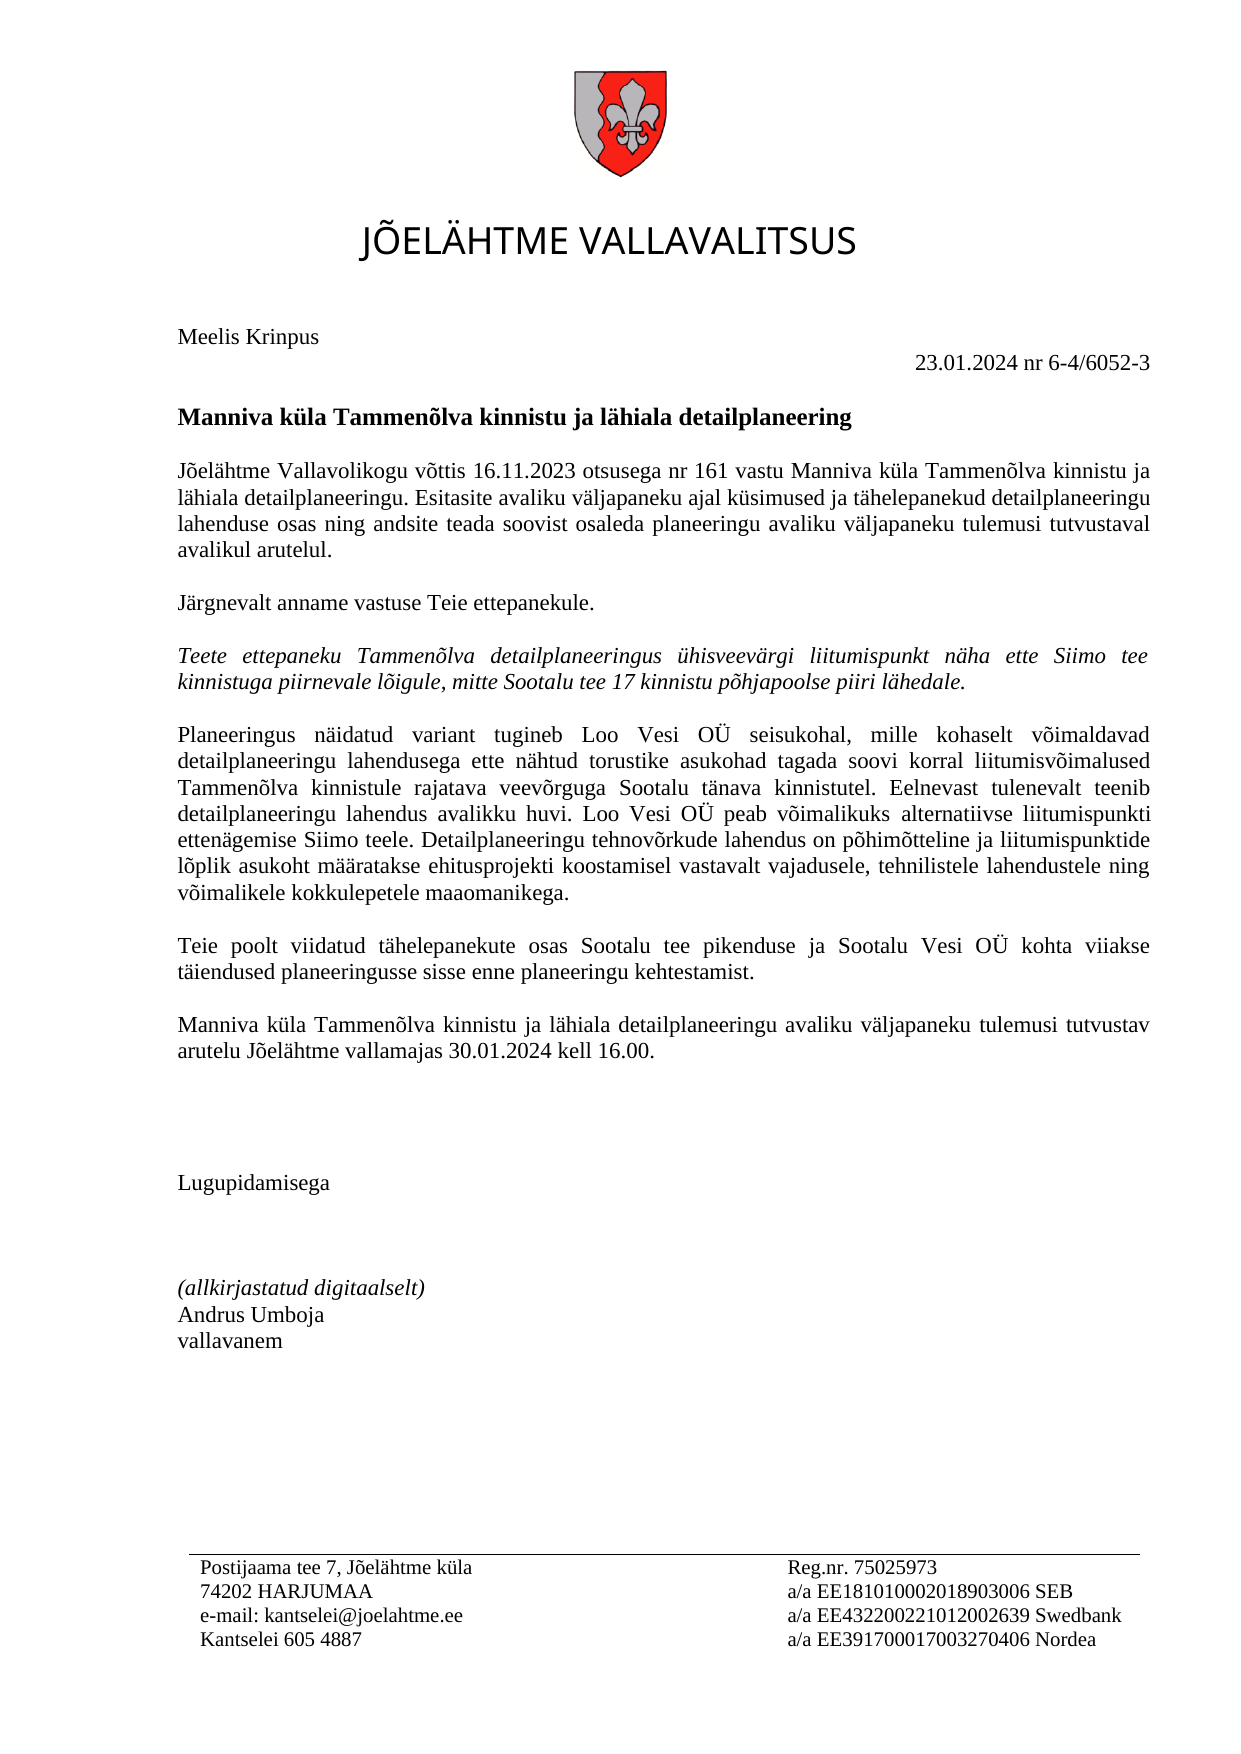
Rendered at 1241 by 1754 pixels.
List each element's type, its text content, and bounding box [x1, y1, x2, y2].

text Teie poolt viidatud tähelepanekute osas Sootalu tee pikenduse ja Sootalu Vesi OÜ kohta viiakse täiendused planeeringusse sisse enne planeeringu kehtestamist. [177, 932, 1152, 984]
text vallavanem [177, 1327, 1152, 1353]
text Järgnevalt anname vastuse Teie ettepanekule. [177, 589, 1152, 615]
text Lugupidamisega [177, 1169, 1152, 1195]
text Jõelähtme Vallavolikogu võttis 16.11.2023 otsusega nr 161 vastu Manniva küla Tammenõlva kinnistu ja lähiala detailplaneeringu. Esitasite avaliku väljapaneku ajal küsimused ja tähelepanekud detailplaneeringu lahenduse osas ning andsite teada soovist osaleda planeeringu avaliku väljapaneku tulemusi tutvustaval avalikul arutelul. [177, 457, 1152, 563]
text Manniva küla Tammenõlva kinnistu ja lähiala detailplaneeringu avaliku väljapaneku tulemusi tutvustav arutelu Jõelähtme vallamajas 30.01.2024 kell 16.00. [177, 1011, 1152, 1063]
text Planeeringus näidatud variant tugineb Loo Vesi OÜ seisukohal, mille kohaselt võimaldavad detailplaneeringu lahendusega ette nähtud torustike asukohad tagada soovi korral liitumisvõimalused Tammenõlva kinnistule rajatava veevõrguga Sootalu tänava kinnistutel. Eelnevast tulenevalt teenib detailplaneeringu lahendus avalikku huvi. Loo Vesi OÜ peab võimalikuks alternatiivse liitumispunkti ettenägemise Siimo teele. Detailplaneeringu tehnovõrkude lahendus on põhimõtteline ja liitumispunktide lõplik asukoht määratakse ehitusprojekti koostamisel vastavalt vajadusele, tehnilistele lahendustele ning võimalikele kokkulepetele maaomanikega. [177, 721, 1152, 905]
text Manniva küla Tammenõlva kinnistu ja lähiala detailplaneering [177, 402, 1152, 431]
text (allkirjastatud digitaalselt) [177, 1274, 1152, 1301]
text Andrus Umboja [177, 1301, 1152, 1327]
text Teete ettepaneku Tammenõlva detailplaneeringus ühisveevärgi liitumispunkt näha ette Siimo tee kinnistuga piirnevale lõigule, mitte Sootalu tee 17 kinnistu põhjapoolse piiri lähedale. [177, 642, 1152, 694]
text 23.01.2024 nr 6-4/6052-3 [177, 349, 1152, 376]
text Meelis Krinpus [177, 323, 1152, 349]
picture [573, 70, 668, 178]
subtitle JÕELÄHTME VALLAVALITSUS [177, 214, 1152, 266]
